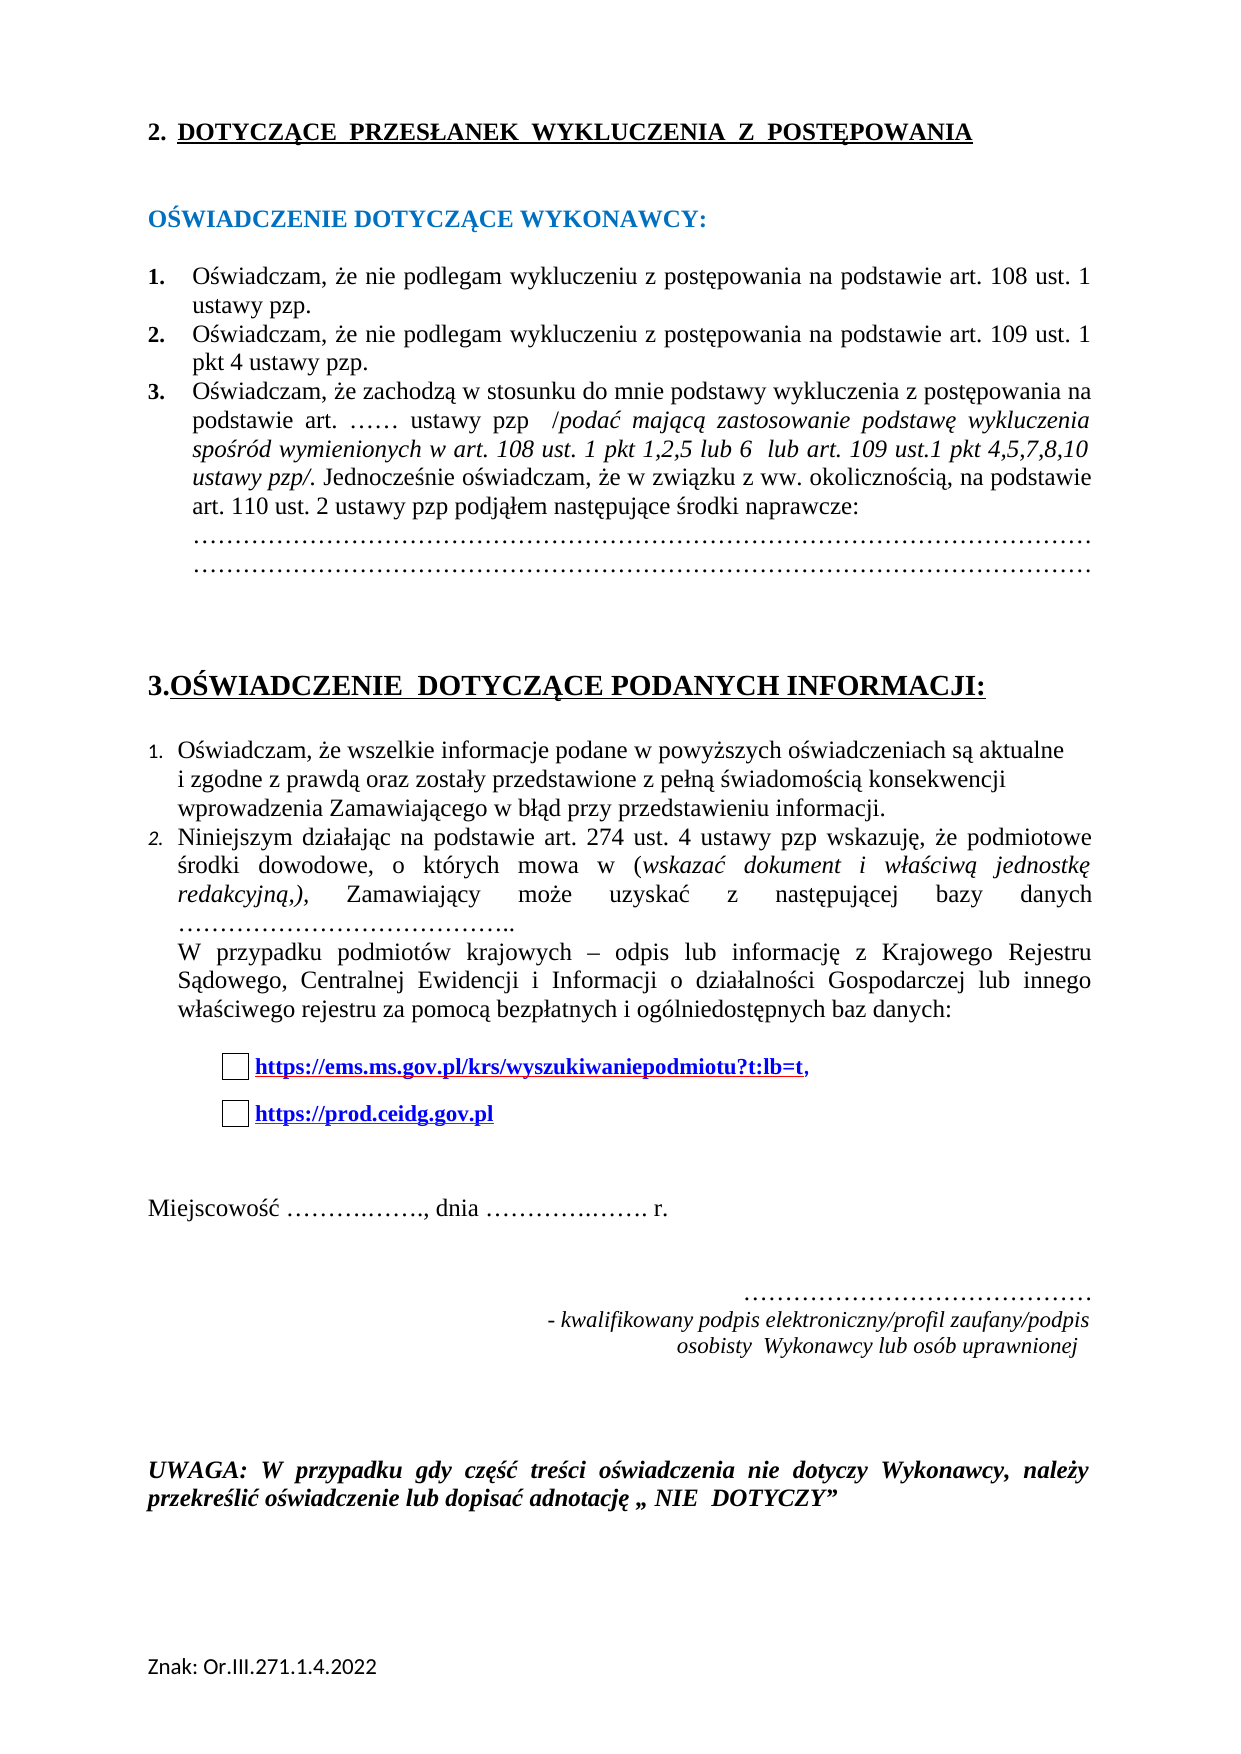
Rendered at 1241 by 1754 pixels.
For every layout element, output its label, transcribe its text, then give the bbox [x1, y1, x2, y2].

text ……………………………………………………………………………………………………………………………………………………………………………………………… [192, 520, 1093, 577]
list W przypadku podmiotów krajowych – odpis lub informację z Krajowego Rejestru Sądowego, Centralnej Ewidencji i Informacji o działalności Gospodarczej lub innego właściwego rejestru za pomocą bezpłatnych i ogólniedostępnych baz danych: [177, 937, 1093, 1023]
text OŚWIADCZENIE DOTYCZĄCE WYKONAWCY: [148, 204, 1093, 232]
list Oświadczam, że nie podlegam wykluczeniu z postępowania na podstawie art. 108 ust. 1 ustawy pzp. [148, 261, 1093, 319]
list Oświadczam, że nie podlegam wykluczeniu z postępowania na podstawie art. 109 ust. 1 pkt 4 ustawy pzp. [148, 319, 1093, 376]
text 3.OŚWIADCZENIE DOTYCZĄCE PODANYCH INFORMACJI: [148, 668, 1093, 702]
list Oświadczam, że wszelkie informacje podane w powyższych oświadczeniach są aktualne i zgodne z prawdą oraz zostały przedstawione z pełną świadomością konsekwencji wprowadzenia Zamawiającego w błąd przy przedstawieniu informacji. [148, 736, 1093, 822]
list Oświadczam, że zachodzą w stosunku do mnie podstawy wykluczenia z postępowania na podstawie art. …… ustawy pzp /podać mającą zastosowanie podstawę wykluczenia spośród wymienionych w art. 108 ust. 1 pkt 1,2,5 lub 6 lub art. 109 ust.1 pkt 4,5,7,8,10 ustawy pzp/. Jednocześnie oświadczam, że w związku z ww. okolicznością, na podstawie art. 110 ust. 2 ustawy pzp podjąłem następujące środki naprawcze: [148, 376, 1093, 520]
list Niniejszym działając na podstawie art. 274 ust. 4 ustawy pzp wskazuję, że podmiotowe środki dowodowe, o których mowa w (wskazać dokument i właściwą jednostkę redakcyjną,), Zamawiający może uzyskać z następującej bazy danych ………………………………….. [148, 822, 1093, 937]
text UWAGA: W przypadku gdy część treści oświadczenia nie dotyczy Wykonawcy, należy przekreślić oświadczenie lub dopisać adnotację „ NIE DOTYCZY” [148, 1455, 1093, 1512]
text - kwalifikowany podpis elektroniczny/profil zaufany/podpis osobisty Wykonawcy lub osób uprawnionej [546, 1306, 1093, 1359]
list DOTYCZĄCE PRZESŁANEK WYKLUCZENIA Z POSTĘPOWANIA [148, 117, 1093, 146]
text …………………………………… [620, 1277, 1093, 1306]
text https://prod.ceidg.gov.pl [185, 1099, 1093, 1127]
text https://ems.ms.gov.pl/krs/wyszukiwaniepodmiotu?t:lb=t, [221, 1052, 1093, 1080]
text Miejscowość ……….……., dnia ………….……. r. [148, 1193, 1093, 1221]
